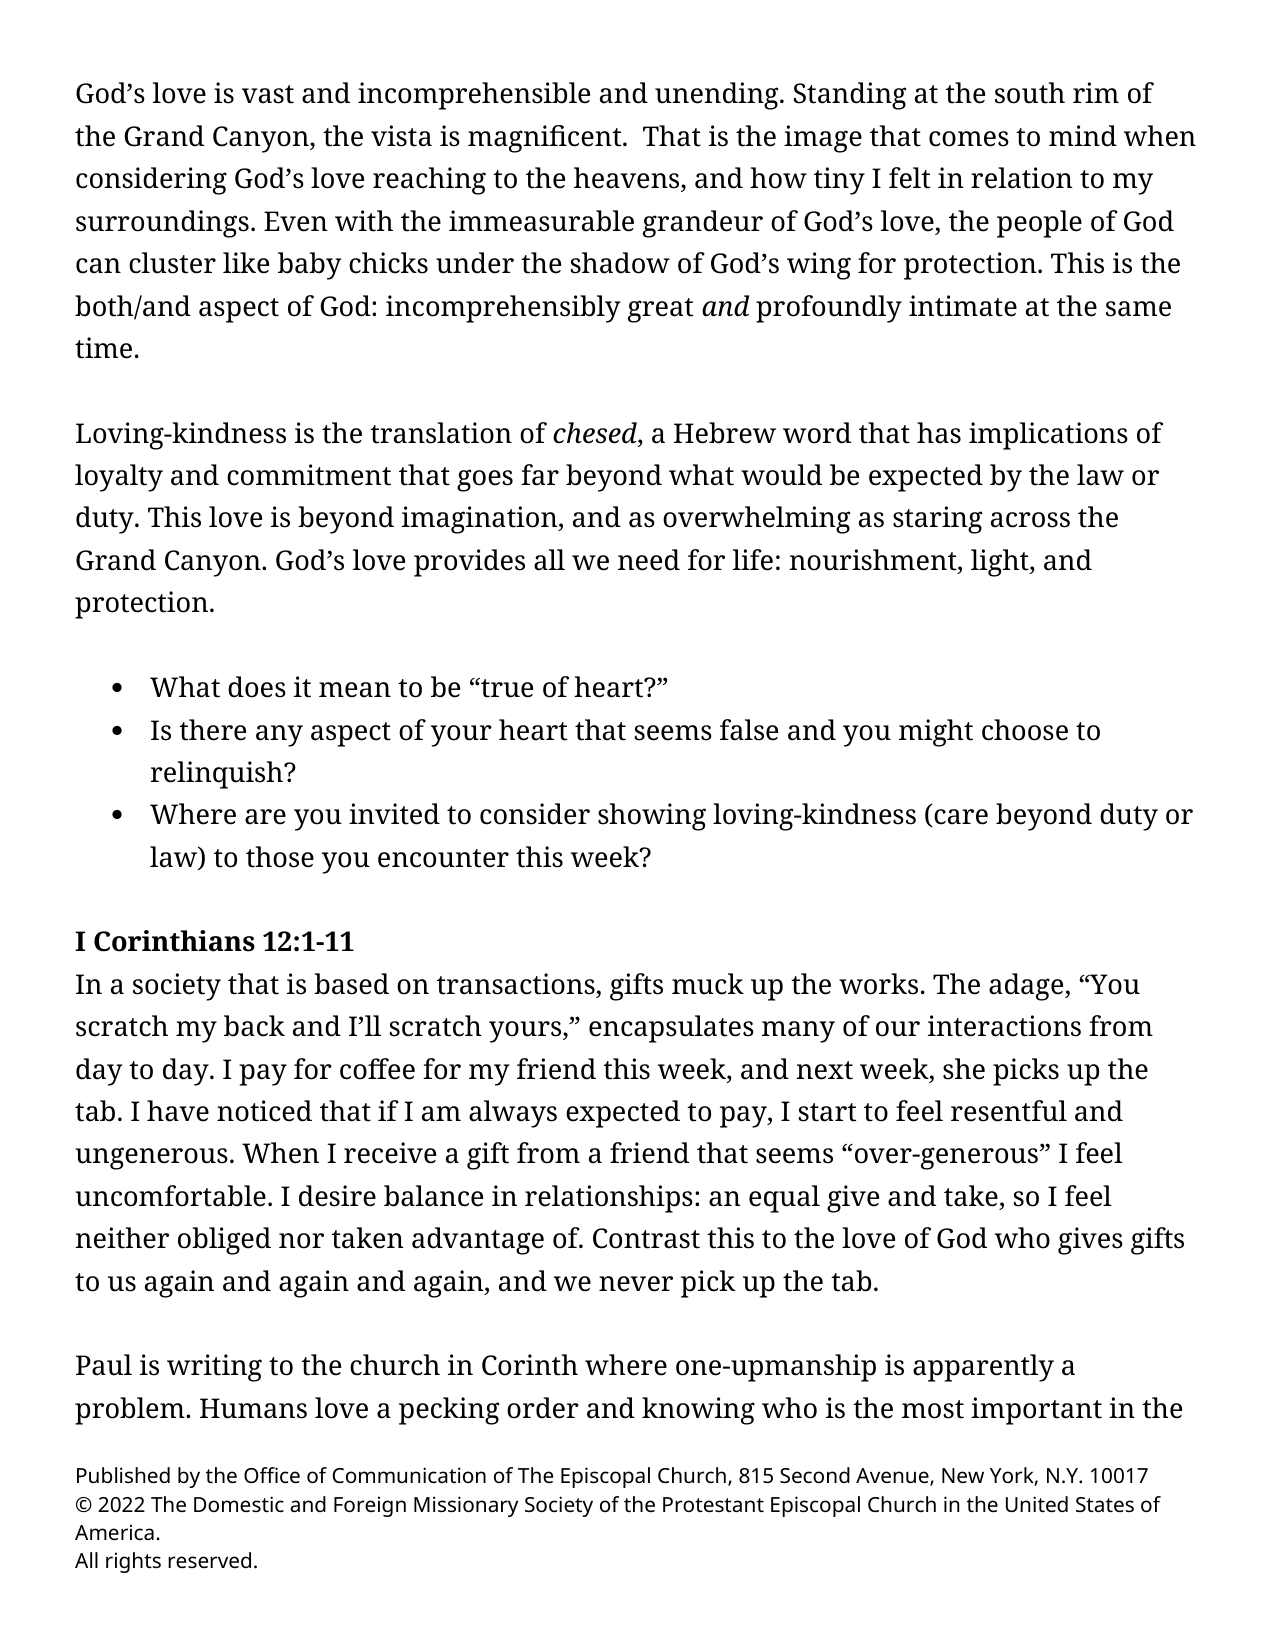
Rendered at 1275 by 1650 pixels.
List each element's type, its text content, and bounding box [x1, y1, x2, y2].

text In a society that is based on transactions, gifts muck up the works. The adage, “You scratch my back and I’ll scratch yours,” encapsulates many of our interactions from day to day. I pay for coffee for my friend this week, and next week, she picks up the tab. I have noticed that if I am always expected to pay, I start to feel resentful and ungenerous. When I receive a gift from a friend that seems “over-generous” I feel uncomfortable. I desire balance in relationships: an equal give and take, so I feel neither obliged nor taken advantage of. Contrast this to the love of God who gives gifts to us again and again and again, and we never pick up the tab. [75, 965, 1200, 1299]
text God’s love is vast and incomprehensible and unending. Standing at the south rim of the Grand Canyon, the vista is magnificent. That is the image that comes to mind when considering God’s love reaching to the heavens, and how tiny I felt in relation to my surroundings. Even with the immeasurable grandeur of God’s love, the people of God can cluster like baby chicks under the shadow of God’s wing for protection. This is the both/and aspect of God: incomprehensibly great and profoundly intimate at the same time. [75, 75, 1200, 366]
list What does it mean to be “true of heart?” [112, 668, 1200, 705]
list Where are you invited to consider showing loving-kindness (care beyond duty or law) to those you encounter this week? [112, 796, 1200, 875]
text I Corinthians 12:1-11 [75, 923, 1200, 960]
text Loving-kindness is the translation of chesed, a Hebrew word that has implications of loyalty and commitment that goes far beyond what would be expected by the law or duty. This love is beyond imagination, and as overwhelming as staring across the Grand Canyon. God’s love provides all we need for life: nourishment, light, and protection. [75, 414, 1200, 621]
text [75, 1347, 1200, 1426]
list Is there any aspect of your heart that seems false and you might choose to relinquish? [112, 711, 1200, 790]
